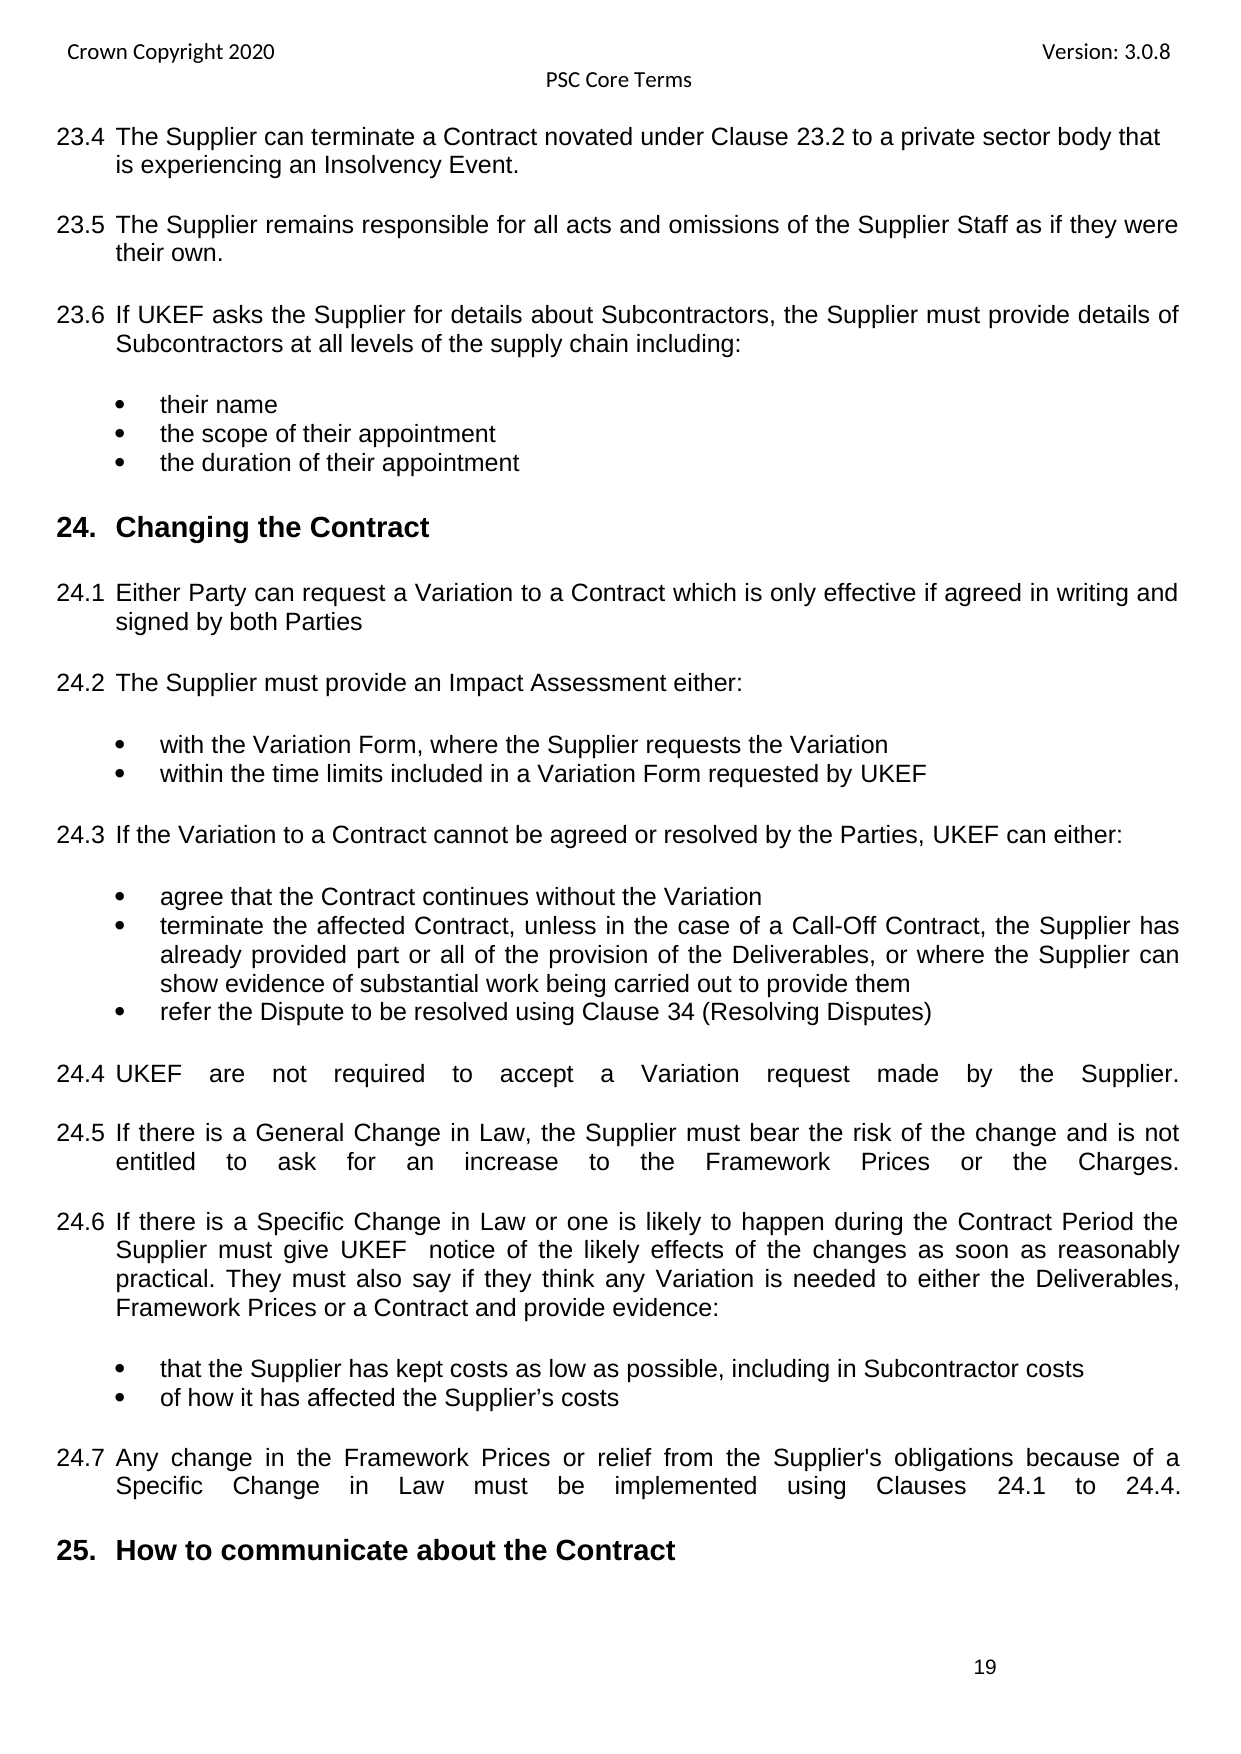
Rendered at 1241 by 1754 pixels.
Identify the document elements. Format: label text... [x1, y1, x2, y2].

list If the Variation to a Contract cannot be agreed or resolved by the Parties, UKEF can either: [56, 821, 1181, 849]
list with the Variation Form, where the Supplier requests the Variation [115, 730, 1181, 759]
list Any change in the Framework Prices or relief from the Supplier's obligations because of a Specific Change in Law must be implemented using Clauses 24.1 to 24.4. [56, 1443, 1181, 1531]
list of how it has affected the Supplier’s costs [115, 1383, 1181, 1443]
list The Supplier remains responsible for all acts and omissions of the Supplier Staff as if they were their own. [56, 209, 1181, 267]
list The Supplier must provide an Impact Assessment either: [56, 668, 1181, 697]
list their name [115, 390, 1181, 419]
subtitle Changing the Contract [56, 509, 1181, 543]
list If UKEF asks the Supplier for details about Subcontractors, the Supplier must provide details of Subcontractors at all levels of the supply chain including: [56, 300, 1181, 357]
list If there is a Specific Change in Law or one is likely to happen during the Contract Period the Supplier must give UKEF notice of the likely effects of the changes as soon as reasonably practical. They must also say if they think any Variation is needed to either the Deliverables, Framework Prices or a Contract and provide evidence: [56, 1206, 1181, 1321]
list within the time limits included in a Variation Form requested by UKEF [115, 759, 1181, 788]
list agree that the Contract continues without the Variation [115, 882, 1181, 911]
subtitle How to communicate about the Contract [56, 1533, 1181, 1566]
list refer the Dispute to be resolved using Clause 34 (Resolving Disputes) [115, 997, 1181, 1026]
list If there is a General Change in Law, the Supplier must bear the risk of the change and is not entitled to ask for an increase to the Framework Prices or the Charges. [56, 1118, 1181, 1206]
list terminate the affected Contract, unless in the case of a Call-Off Contract, the Supplier has already provided part or all of the provision of the Deliverables, or where the Supplier can show evidence of substantial work being carried out to provide them [115, 911, 1181, 997]
list Either Party can request a Variation to a Contract which is only effective if agreed in writing and signed by both Parties [56, 578, 1181, 635]
list the duration of their appointment [115, 448, 1181, 507]
list the scope of their appointment [115, 419, 1181, 448]
list that the Supplier has kept costs as low as possible, including in Subcontractor costs [115, 1354, 1181, 1383]
list The Supplier can terminate a Contract novated under Clause 23.2 to a private sector body that is experiencing an Insolvency Event. [56, 122, 1181, 209]
list UKEF are not required to accept a Variation request made by the Supplier. [56, 1059, 1181, 1118]
